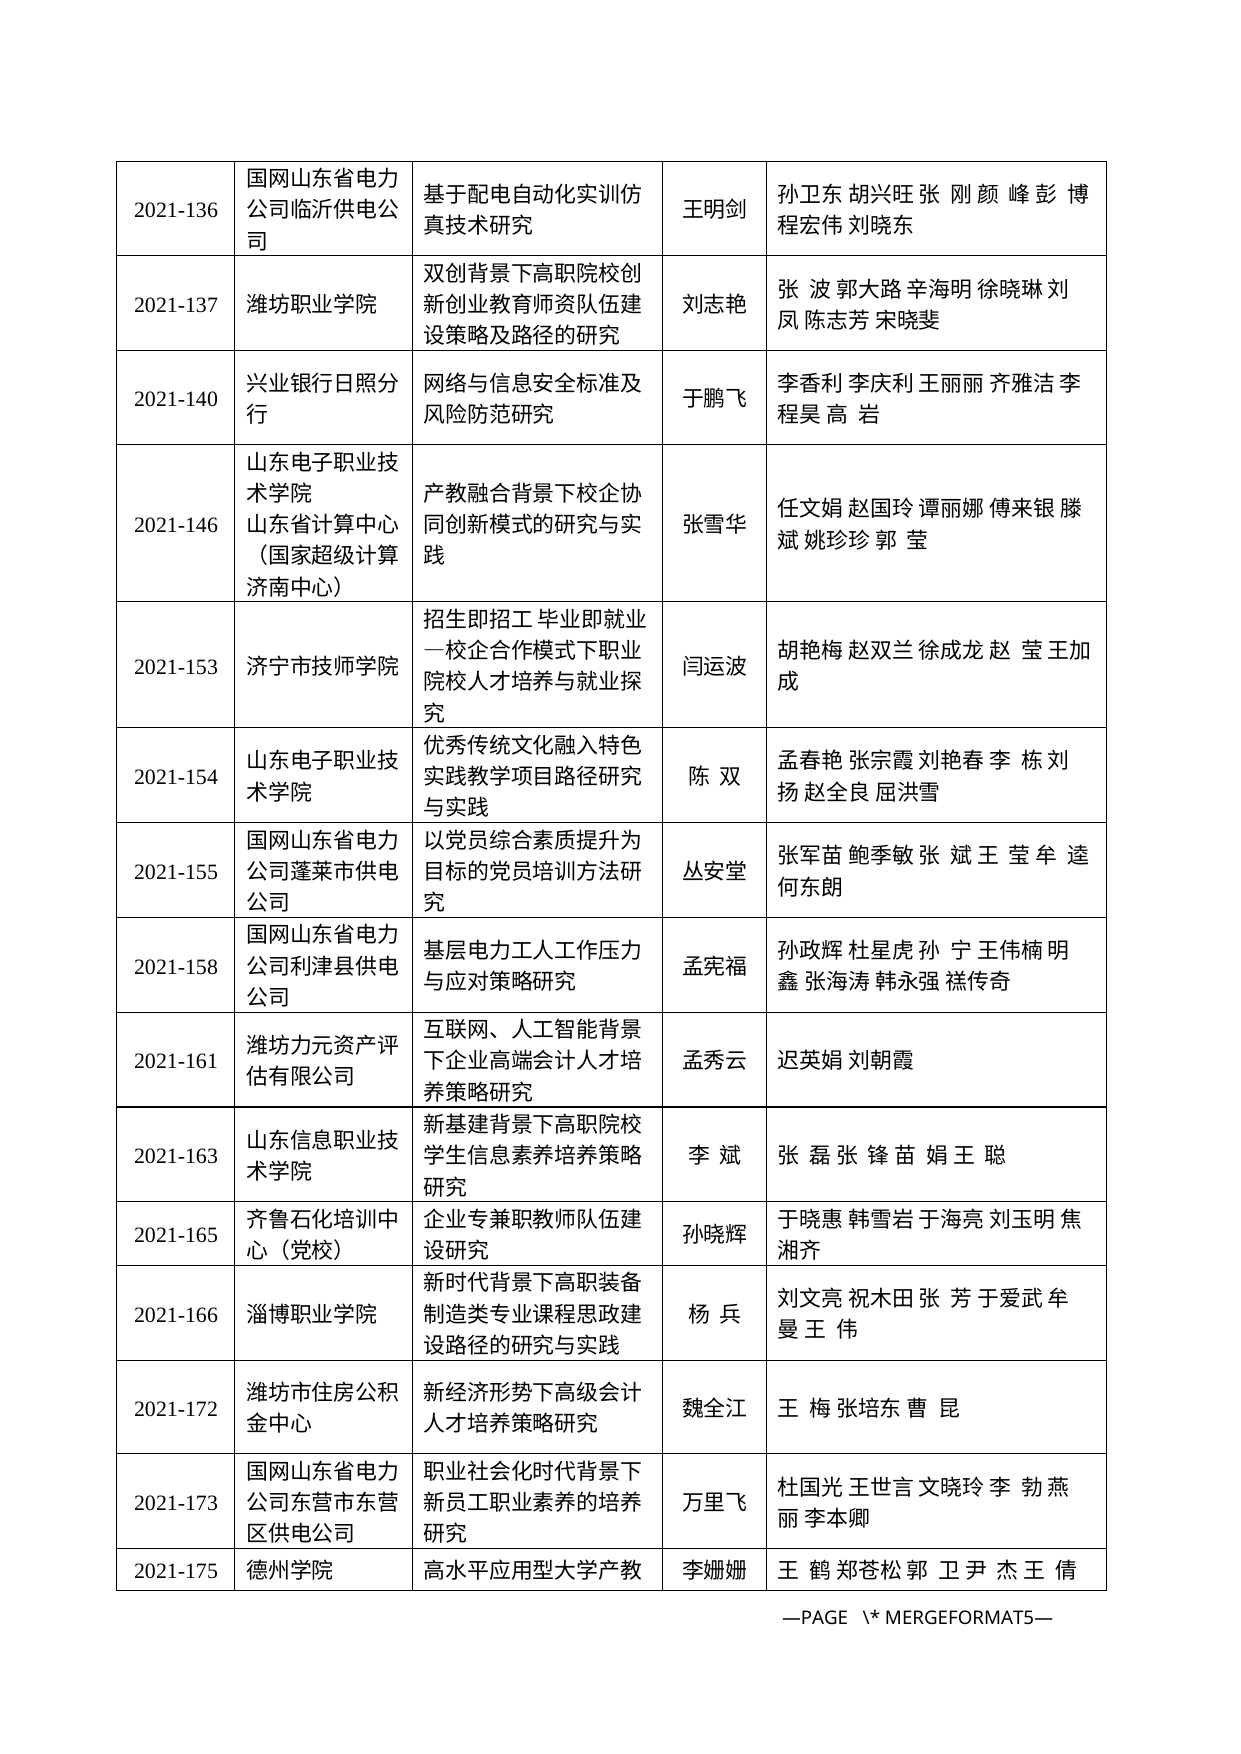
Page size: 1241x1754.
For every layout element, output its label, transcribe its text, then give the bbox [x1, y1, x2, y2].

table_cell 基于配电自动化实训仿真技术研究 [413, 162, 662, 255]
table_cell 刘志艳 [663, 256, 766, 350]
table_cell 潍坊市住房公积金中心 [235, 1361, 412, 1453]
table_cell 山东电子职业技术学院 [235, 728, 412, 822]
table_cell 2021-137 [117, 256, 234, 350]
table_cell 孙政辉 杜星虎 孙 宁 王伟楠 明 鑫 张海涛 韩永强 禚传奇 [767, 918, 1106, 1012]
table_cell 企业专兼职教师队伍建设研究 [413, 1202, 662, 1265]
table_cell 刘文亮 祝木田 张 芳 于爱武 牟 曼 王 伟 [767, 1266, 1106, 1359]
table_cell 双创背景下高职院校创新创业教育师资队伍建设策略及路径的研究 [413, 256, 662, 350]
table_cell 孙卫东 胡兴旺 张 刚 颜 峰 彭 博 程宏伟 刘晓东 [767, 162, 1106, 255]
table_cell 新基建背景下高职院校学生信息素养培养策略研究 [413, 1108, 662, 1201]
table_cell 张军苗 鲍季敏 张 斌 王 莹 牟 逵 何东朗 [767, 823, 1106, 917]
table_cell 招生即招工 毕业即就业—校企合作模式下职业院校人才培养与就业探究 [413, 602, 662, 727]
table_cell 李香利 李庆利 王丽丽 齐雅洁 李程昊 高 岩 [767, 351, 1106, 444]
table_cell 胡艳梅 赵双兰 徐成龙 赵 莹 王加成 [767, 602, 1106, 727]
table_cell 淄博职业学院 [235, 1266, 412, 1359]
table_cell 2021-153 [117, 602, 234, 727]
table_cell 互联网、人工智能背景下企业高端会计人才培养策略研究 [413, 1013, 662, 1106]
table_cell 职业社会化时代背景下新员工职业素养的培养研究 [413, 1454, 662, 1548]
table_cell 国网山东省电力公司东营市东营区供电公司 [235, 1454, 412, 1548]
table_cell 张 波 郭大路 辛海明 徐晓琳 刘 凤 陈志芳 宋晓斐 [767, 256, 1106, 350]
table_cell 2021-154 [117, 728, 234, 822]
table_cell 优秀传统文化融入特色实践教学项目路径研究与实践 [413, 728, 662, 822]
table_cell 新时代背景下高职装备制造类专业课程思政建设路径的研究与实践 [413, 1266, 662, 1359]
table_cell 2021-163 [117, 1108, 234, 1201]
table_cell 2021-140 [117, 351, 234, 444]
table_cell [413, 1549, 662, 1589]
table_cell 产教融合背景下校企协同创新模式的研究与实践 [413, 445, 662, 601]
table_cell 网络与信息安全标准及风险防范研究 [413, 351, 662, 444]
table_cell 2021-155 [117, 823, 234, 917]
table_cell 迟英娟 刘朝霞 [767, 1013, 1106, 1106]
table_cell 张雪华 [663, 445, 766, 601]
table_cell 新经济形势下高级会计人才培养策略研究 [413, 1361, 662, 1453]
table_cell 丛安堂 [663, 823, 766, 917]
table_cell 杨 兵 [663, 1266, 766, 1359]
table_cell 国网山东省电力公司利津县供电公司 [235, 918, 412, 1012]
table_cell 于鹏飞 [663, 351, 766, 444]
table_cell 万里飞 [663, 1454, 766, 1548]
table_cell 基层电力工人工作压力与应对策略研究 [413, 918, 662, 1012]
table_cell 张 磊 张 锋 苗 娟 王 聪 [767, 1108, 1106, 1201]
table_cell 2021-172 [117, 1361, 234, 1453]
table_cell 2021-165 [117, 1202, 234, 1265]
table_cell 兴业银行日照分行 [235, 351, 412, 444]
table_cell 2021-175 [117, 1549, 234, 1589]
table_cell 国网山东省电力公司临沂供电公司 [235, 162, 412, 255]
table_cell 孟秀云 [663, 1013, 766, 1106]
table_cell 山东电子职业技术学院 山东省计算中心（国家超级计算济南中心） [235, 445, 412, 601]
table_cell 2021-173 [117, 1454, 234, 1548]
table_cell 2021-158 [117, 918, 234, 1012]
table_cell 2021-136 [117, 162, 234, 255]
table_cell 李姗姗 [663, 1549, 766, 1589]
table_cell 任文娟 赵国玲 谭丽娜 傅来银 滕 斌 姚珍珍 郭 莹 [767, 445, 1106, 601]
table_cell 潍坊职业学院 [235, 256, 412, 350]
table_cell 以党员综合素质提升为目标的党员培训方法研究 [413, 823, 662, 917]
table_cell 杜国光 王世言 文晓玲 李 勃 燕 丽 李本卿 [767, 1454, 1106, 1548]
table_cell 2021-146 [117, 445, 234, 601]
table_cell 于晓惠 韩雪岩 于海亮 刘玉明 焦湘齐 [767, 1202, 1106, 1265]
table_cell 孙晓辉 [663, 1202, 766, 1265]
table_cell 山东信息职业技术学院 [235, 1108, 412, 1201]
table_cell 魏全江 [663, 1361, 766, 1453]
table_cell 孟春艳 张宗霞 刘艳春 李 栋 刘 扬 赵全良 屈洪雪 [767, 728, 1106, 822]
table_cell 国网山东省电力公司蓬莱市供电公司 [235, 823, 412, 917]
table_cell 陈 双 [663, 728, 766, 822]
table_cell 2021-166 [117, 1266, 234, 1359]
table_cell 王明剑 [663, 162, 766, 255]
table_cell 德州学院 [235, 1549, 412, 1589]
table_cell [767, 1549, 1106, 1589]
table_cell 孟宪福 [663, 918, 766, 1012]
table_cell 2021-161 [117, 1013, 234, 1106]
table_cell 李 斌 [663, 1108, 766, 1201]
table_cell 潍坊力元资产评估有限公司 [235, 1013, 412, 1106]
table_cell 闫运波 [663, 602, 766, 727]
table_cell 济宁市技师学院 [235, 602, 412, 727]
table_cell 王 梅 张培东 曹 昆 [767, 1361, 1106, 1453]
table_cell 齐鲁石化培训中心（党校） [235, 1202, 412, 1265]
